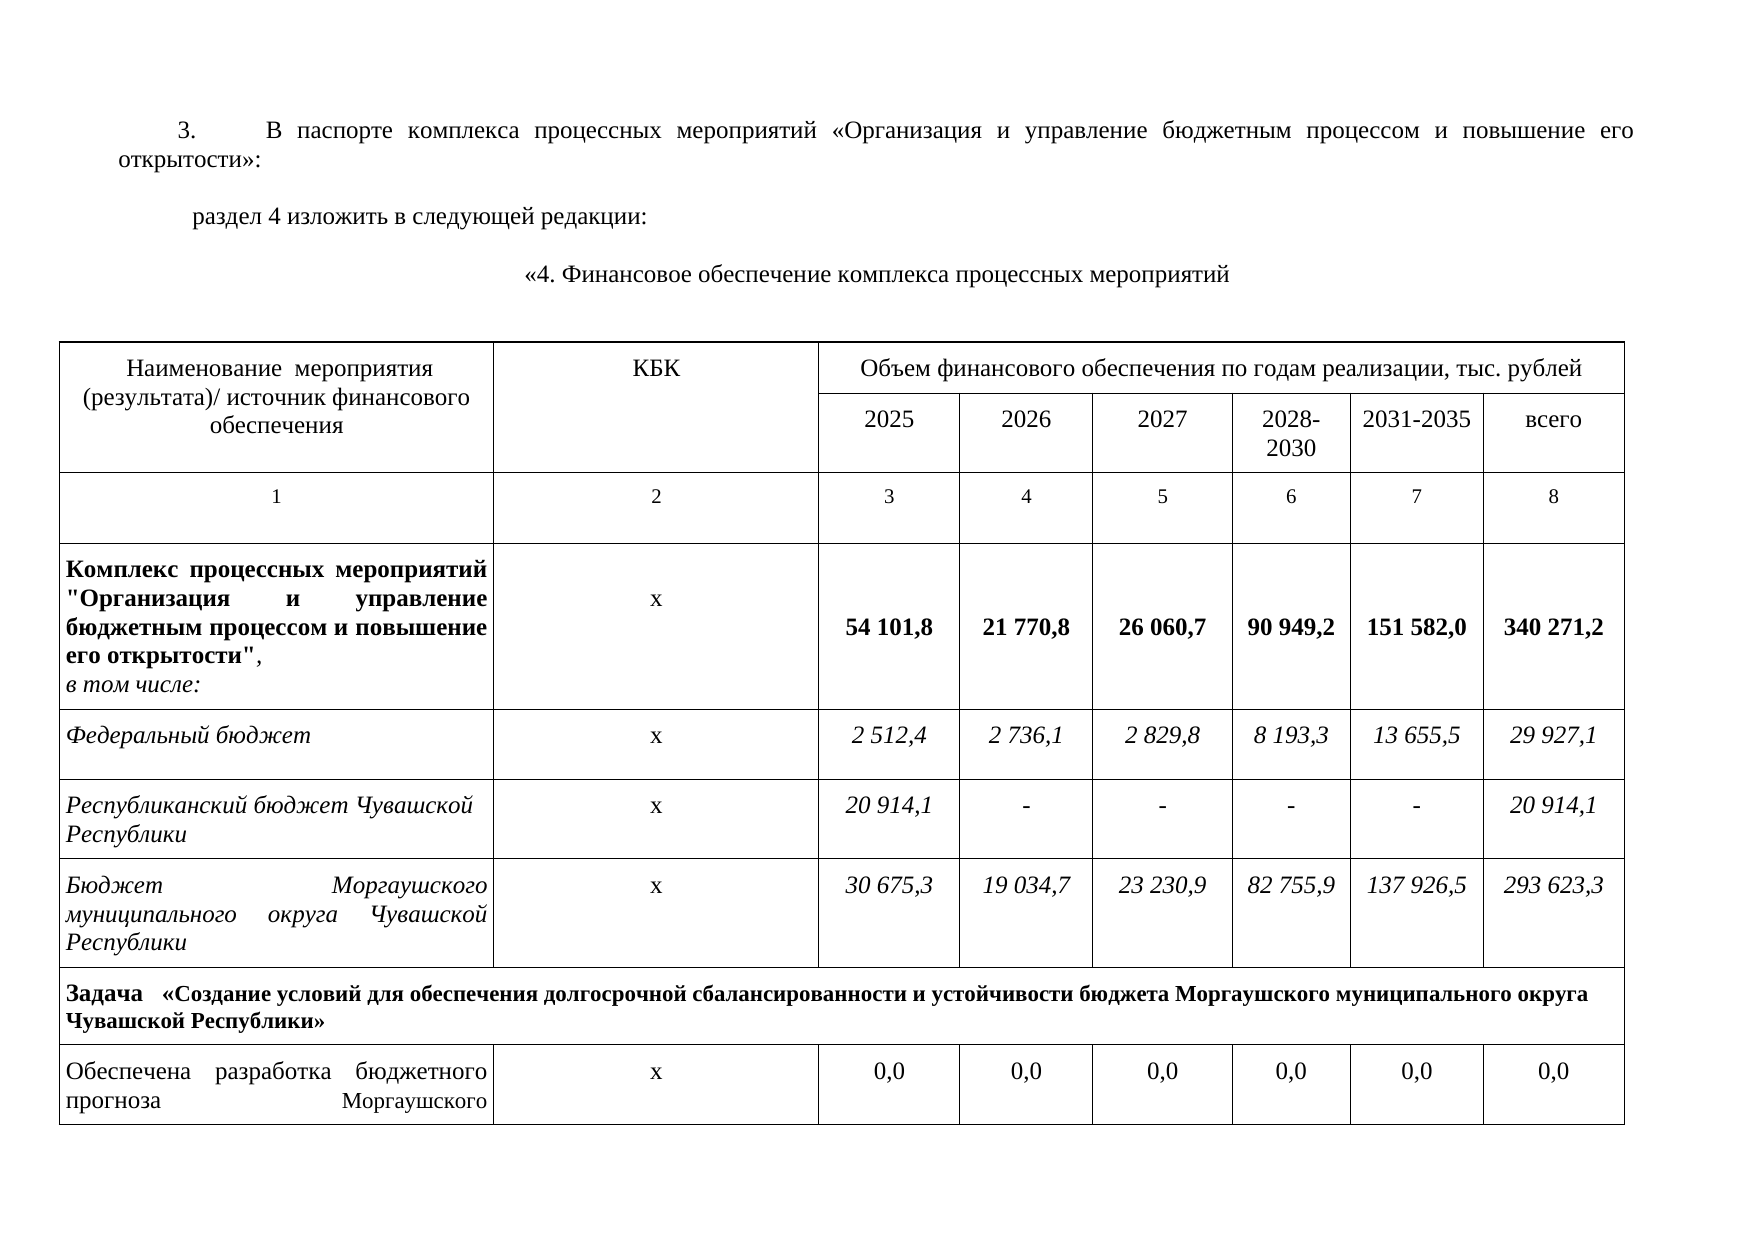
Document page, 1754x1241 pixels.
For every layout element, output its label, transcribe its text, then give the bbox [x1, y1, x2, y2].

table_cell 2 [494, 473, 818, 543]
table_cell 26 060,7 [1093, 544, 1232, 709]
table_cell - [960, 780, 1092, 858]
table_cell Бюджет Моргаушского муниципального округа Чувашской Республики [60, 859, 493, 967]
table_cell 0,0 [819, 1045, 959, 1124]
table_cell 0,0 [1093, 1045, 1232, 1124]
table_cell Федеральный бюджет [60, 710, 493, 778]
table_cell 0,0 [1484, 1045, 1624, 1124]
table_header Объем финансового обеспечения по годам реализации, тыс. рублей [819, 343, 1624, 392]
table_cell 2 736,1 [960, 710, 1092, 778]
table_cell 13 655,5 [1351, 710, 1483, 778]
table_cell Комплекс процессных мероприятий "Организация и управление бюджетным процессом и повышение его открытости", в том числе: [60, 544, 493, 709]
list В паспорте комплекса процессных мероприятий «Организация и управление бюджетным процессом и повышение его открытости»: [118, 115, 1636, 173]
table_cell Республиканский бюджет Чувашской Республики [60, 780, 493, 858]
table_cell 8 [1484, 473, 1624, 543]
table_cell 3 [819, 473, 959, 543]
table_cell 20 914,1 [1484, 780, 1624, 858]
table_header Наименование мероприятия (результата)/ источник финансового обеспечения [60, 343, 493, 472]
table_header КБК [494, 343, 818, 472]
table_cell 29 927,1 [1484, 710, 1624, 778]
table_cell 151 582,0 [1351, 544, 1483, 709]
table_cell 5 [1093, 473, 1232, 543]
table_cell 2025 [819, 394, 959, 472]
table_cell 293 623,3 [1484, 859, 1624, 967]
table_cell 2027 [1093, 394, 1232, 472]
table_cell 340 271,2 [1484, 544, 1624, 709]
table_cell всего [1484, 394, 1624, 472]
table_cell х [494, 859, 818, 967]
table_cell 2 512,4 [819, 710, 959, 778]
table_cell 2 829,8 [1093, 710, 1232, 778]
table_cell 21 770,8 [960, 544, 1092, 709]
table_cell х [494, 780, 818, 858]
table_cell 4 [960, 473, 1092, 543]
table_cell - [1093, 780, 1232, 858]
table_cell 8 193,3 [1233, 710, 1350, 778]
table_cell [60, 1045, 493, 1124]
table_cell 137 926,5 [1351, 859, 1483, 967]
table_cell 0,0 [1351, 1045, 1483, 1124]
table_cell 30 675,3 [819, 859, 959, 967]
table_cell 90 949,2 [1233, 544, 1350, 709]
table_cell 0,0 [1233, 1045, 1350, 1124]
table_cell 0,0 [960, 1045, 1092, 1124]
table_cell х [494, 544, 818, 709]
table_cell 54 101,8 [819, 544, 959, 709]
table_cell 2031-2035 [1351, 394, 1483, 472]
table_cell х [494, 710, 818, 778]
table_cell 20 914,1 [819, 780, 959, 858]
text «4. Финансовое обеспечение комплекса процессных мероприятий [118, 259, 1636, 288]
table_cell - [1233, 780, 1350, 858]
table_cell х [494, 1045, 818, 1124]
table_cell 1 [60, 473, 493, 543]
table_cell 2028-2030 [1233, 394, 1350, 472]
text раздел 4 изложить в следующей редакции: [118, 201, 1636, 230]
table_cell 6 [1233, 473, 1350, 543]
table_cell 2026 [960, 394, 1092, 472]
table_cell 82 755,9 [1233, 859, 1350, 967]
table_cell Задача «Создание условий для обеспечения долгосрочной сбалансированности и устойчивости бюджета Моргаушского муниципального округа Чувашской Республики» [60, 968, 1624, 1044]
table_cell 7 [1351, 473, 1483, 543]
table_cell 23 230,9 [1093, 859, 1232, 967]
table_cell - [1351, 780, 1483, 858]
table_cell 19 034,7 [960, 859, 1092, 967]
